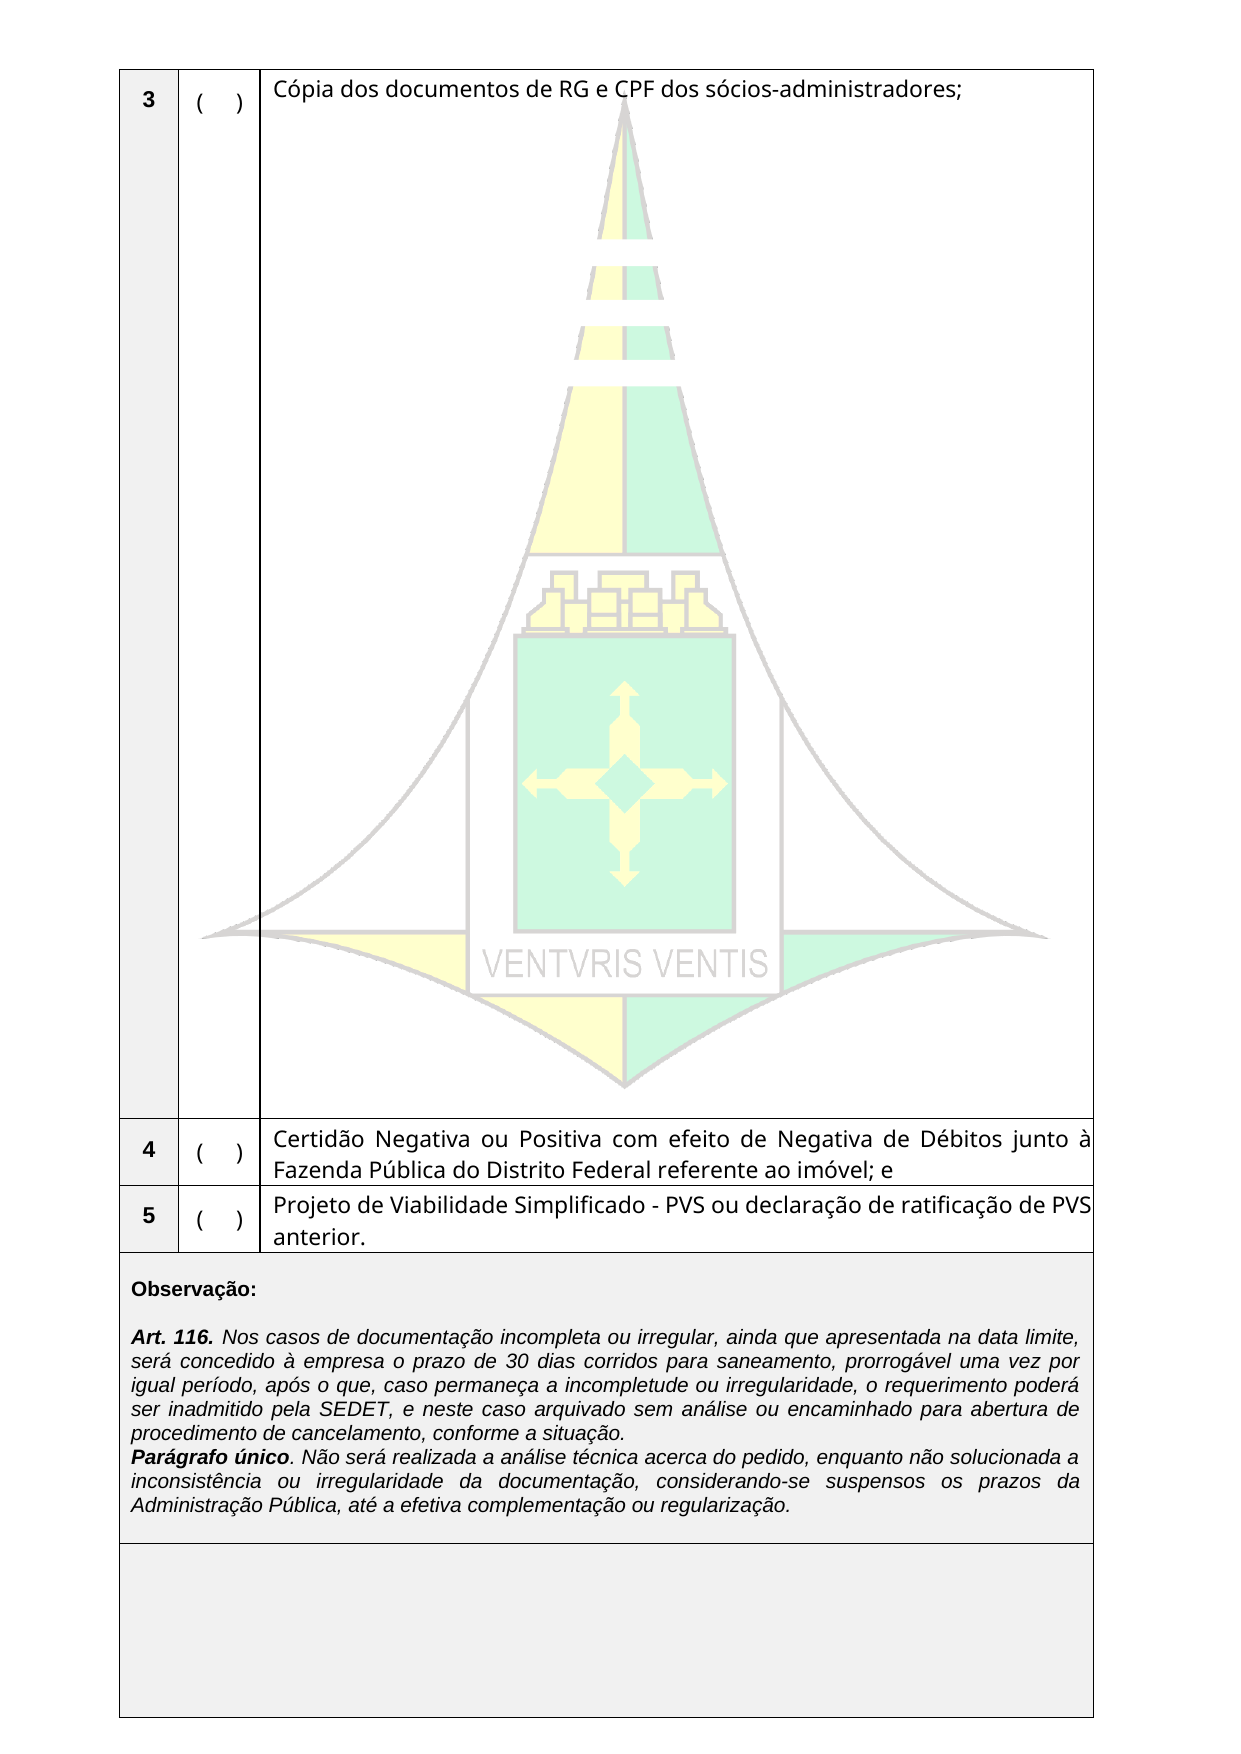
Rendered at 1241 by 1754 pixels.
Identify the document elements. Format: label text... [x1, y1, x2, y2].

table_cell ( ) [179, 70, 259, 1118]
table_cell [120, 1544, 1093, 1717]
table_cell Projeto de Viabilidade Simplificado - PVS ou declaração de ratificação de PVS anterior. [261, 1186, 1093, 1252]
table_cell 4 [120, 1119, 178, 1185]
table_cell 3 [120, 70, 178, 1118]
table_cell ( ) [179, 1186, 259, 1252]
table_cell Cópia dos documentos de RG e CPF dos sócios-administradores; [261, 70, 1093, 1118]
table_cell Observação: Art. 116. Nos casos de documentação incompleta ou irregular, ainda que apresentada na data limite, será concedido à empresa o prazo de 30 dias corridos para saneamento, prorrogável uma vez por igual período, após o que, caso permaneça a incompletude ou irregularidade, o requerimento poderá ser inadmitido pela SEDET, e neste caso arquivado sem análise ou encaminhado para abertura de procedimento de cancelamento, conforme a situação. Parágrafo único. Não será realizada a análise técnica acerca do pedido, enquanto não solucionada a inconsistência ou irregularidade da documentação, considerando-se suspensos os prazos da Administração Pública, até a efetiva complementação ou regularização. [120, 1253, 1093, 1543]
table_cell 5 [120, 1186, 178, 1252]
table_cell Certidão Negativa ou Positiva com efeito de Negativa de Débitos junto à Fazenda Pública do Distrito Federal referente ao imóvel; e [261, 1119, 1093, 1185]
table_cell ( ) [179, 1119, 259, 1185]
